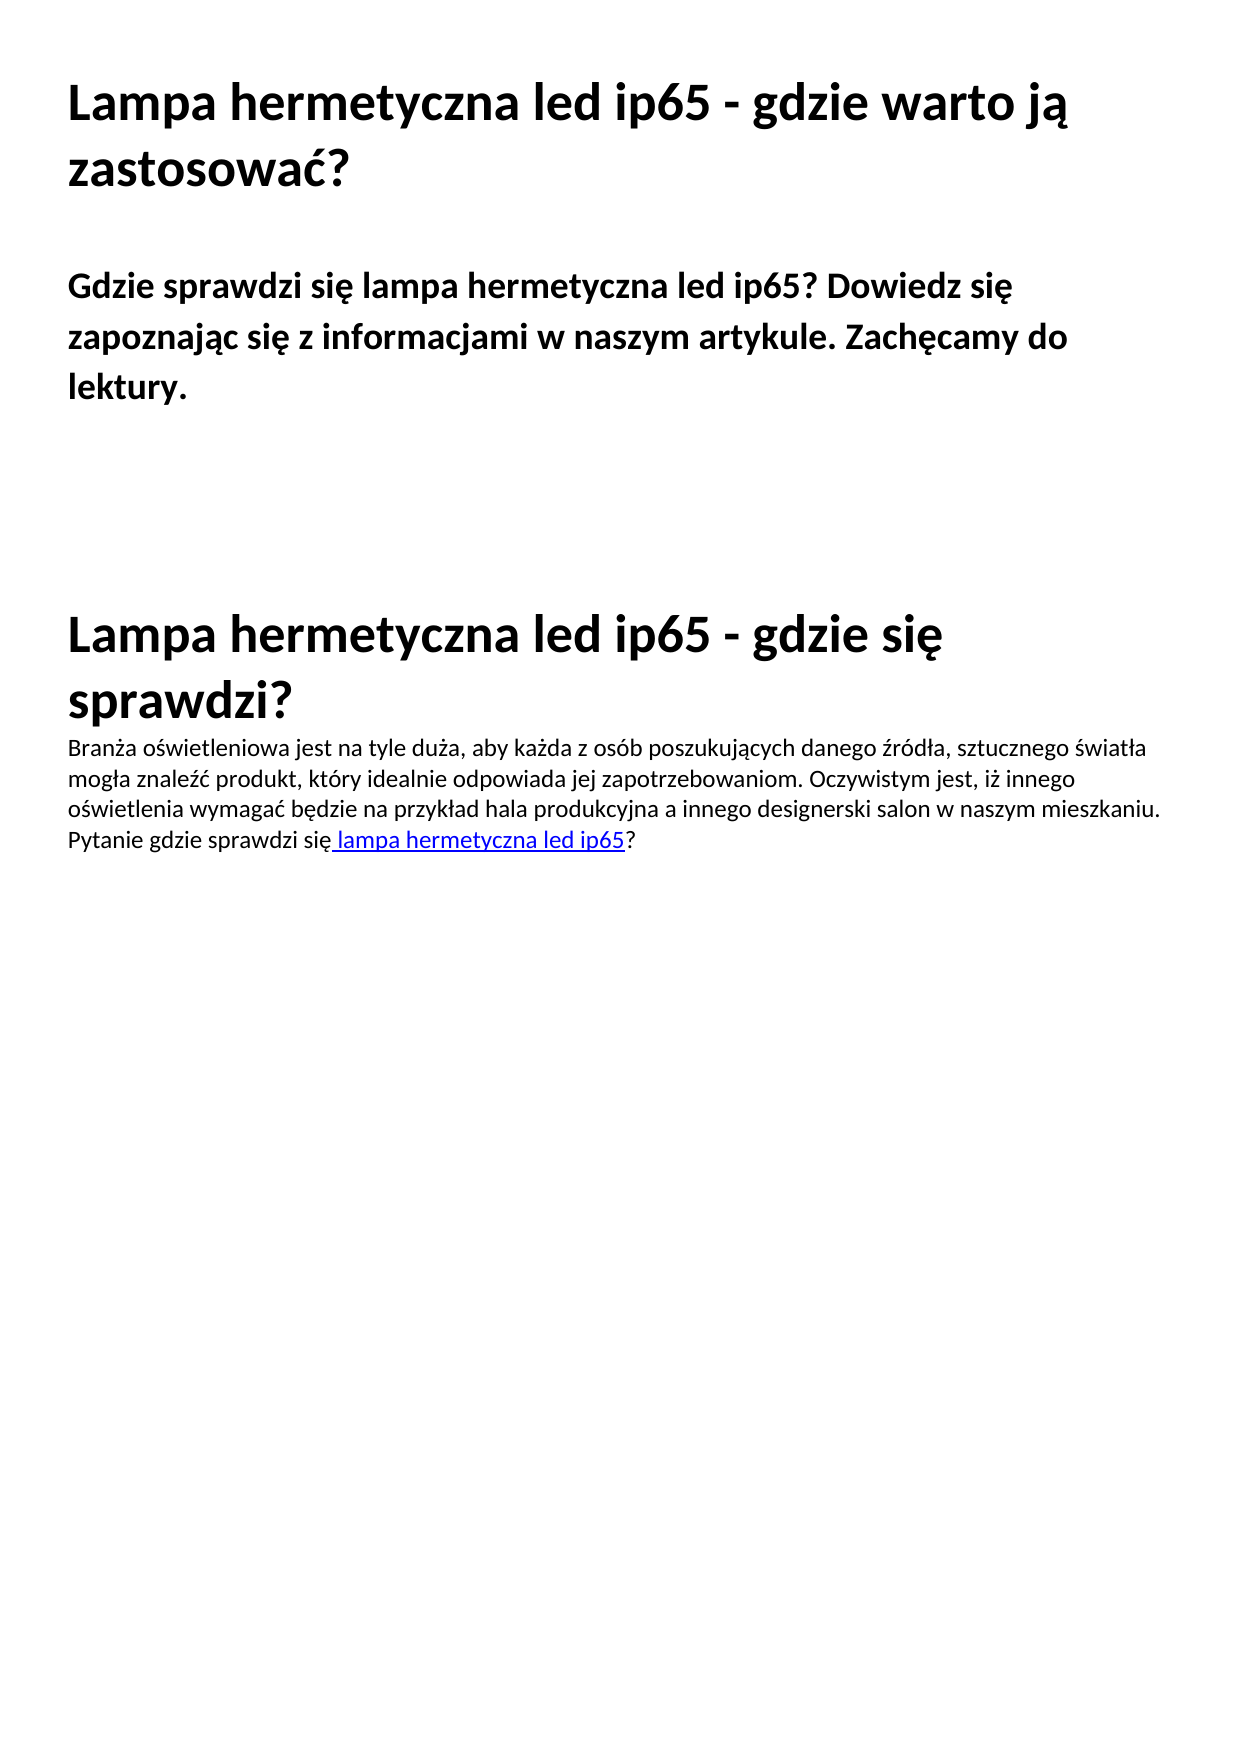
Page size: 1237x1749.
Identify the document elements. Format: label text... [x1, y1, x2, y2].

text Branża oświetleniowa jest na tyle duża, aby każda z osób poszukujących danego źródła, sztucznego światła mogła znaleźć produkt, który idealnie odpowiada jej zapotrzebowaniom. Oczywistym jest, iż innego oświetlenia wymagać będzie na przykład hala produkcyjna a innego designerski salon w naszym mieszkaniu. Pytanie gdzie sprawdzi się lampa hermetyczna led ip65? [68, 732, 1169, 854]
text Lampa hermetyczna led ip65 - gdzie się sprawdzi? [68, 600, 1169, 732]
text Gdzie sprawdzi się lampa hermetyczna led ip65? Dowiedz się zapoznając się z informacjami w naszym artykule. Zachęcamy do lektury. [68, 262, 1169, 409]
text Lampa hermetyczna led ip65 - gdzie warto ją zastosować? [68, 68, 1169, 200]
